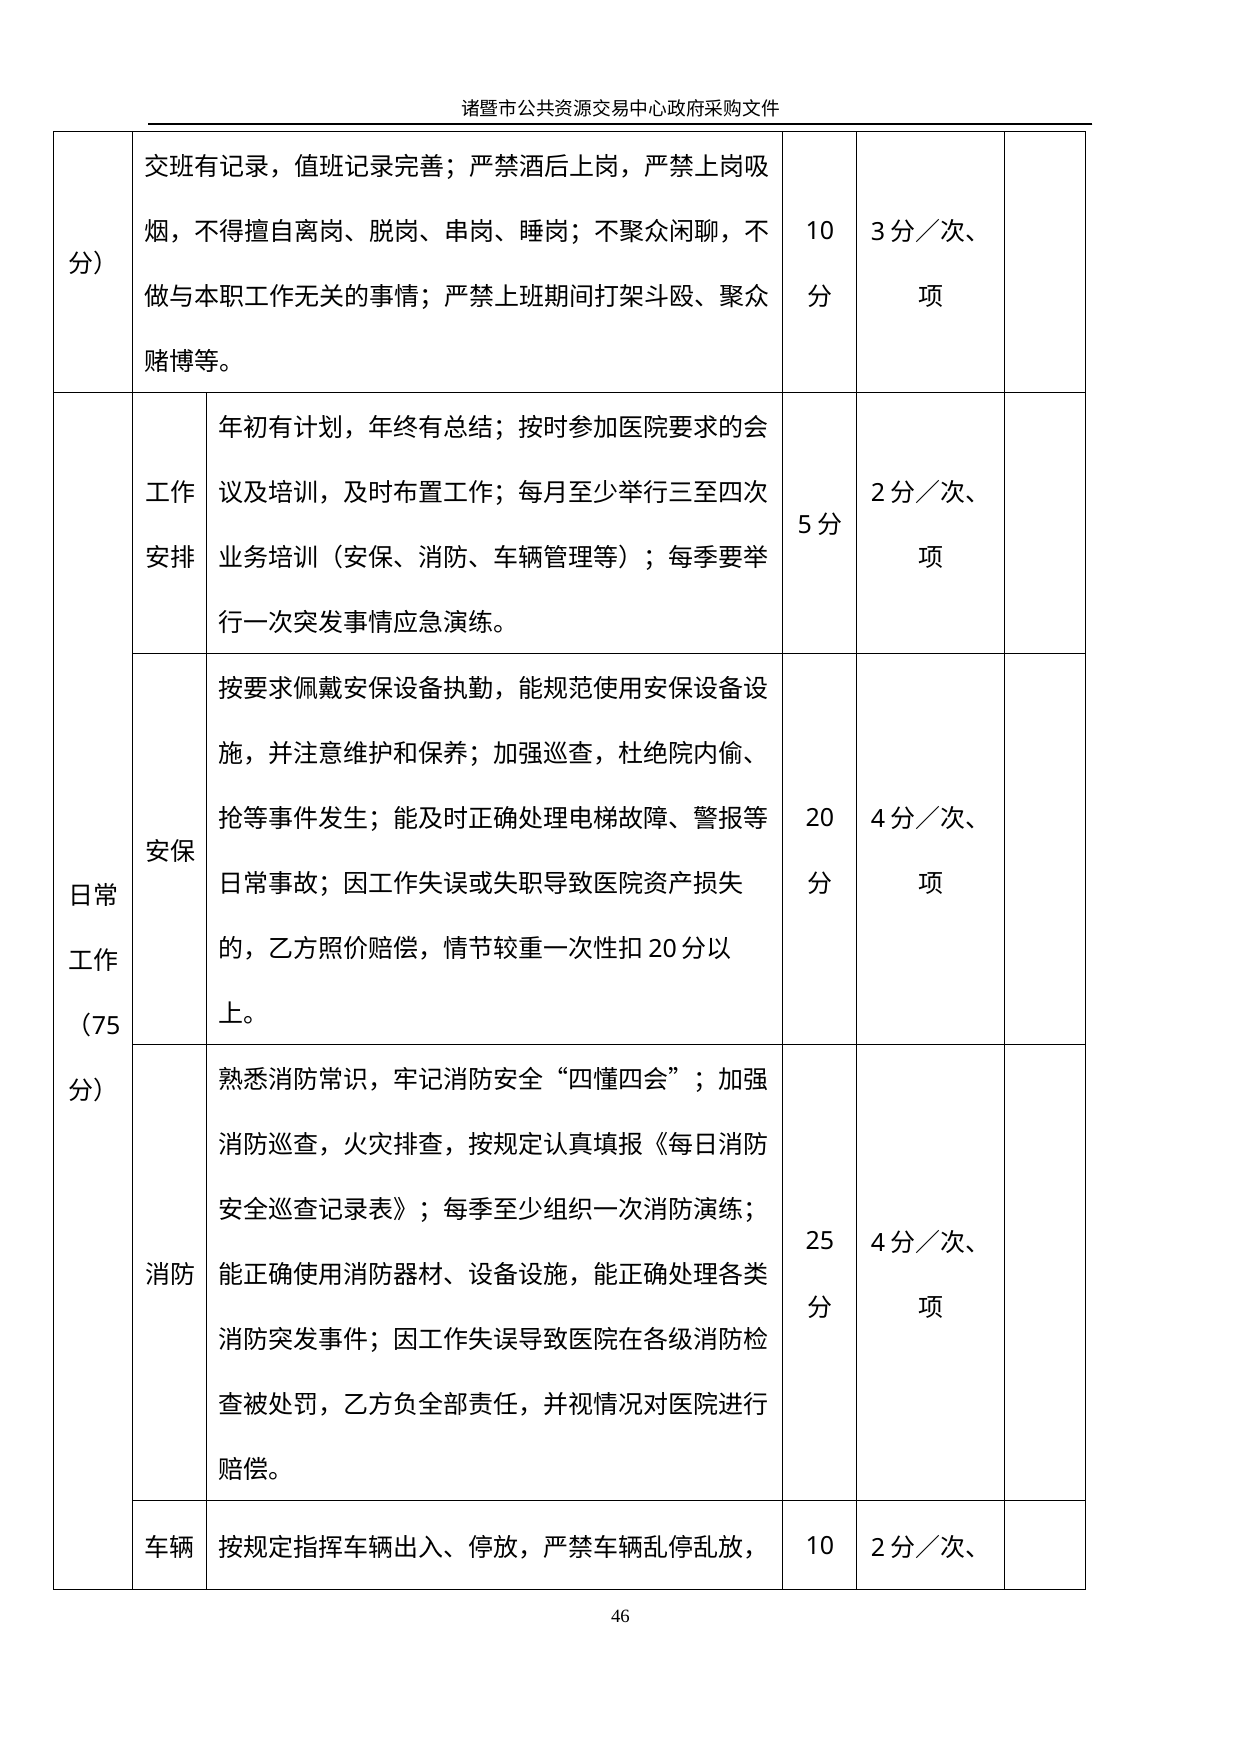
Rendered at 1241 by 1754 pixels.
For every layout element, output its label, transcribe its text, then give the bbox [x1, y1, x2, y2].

table_cell [1005, 1501, 1085, 1589]
table_cell 工作 纪律 （15分） [54, 132, 132, 392]
table_cell 4分∕次、项 [857, 654, 1004, 1044]
table_cell [1005, 654, 1085, 1044]
table_cell 10分 [783, 1501, 856, 1589]
table_cell 20分 [783, 654, 856, 1044]
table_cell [207, 1501, 782, 1589]
table_cell 年初有计划，年终有总结；按时参加医院要求的会议及培训，及时布置工作；每月至少举行三至四次业务培训（安保、消防、车辆管理等）；每季要举行一次突发事情应急演练。 [207, 393, 782, 653]
table_cell 2分∕次、项 [857, 393, 1004, 653]
table_cell 消防 [133, 1045, 206, 1500]
table_cell [1005, 132, 1085, 392]
table_cell 5分 [783, 393, 856, 653]
table_cell 25分 [783, 1045, 856, 1500]
table_cell 交班有记录，值班记录完善；严禁酒后上岗，严禁上岗吸烟，不得擅自离岗、脱岗、串岗、睡岗；不聚众闲聊，不做与本职工作无关的事情；严禁上班期间打架斗殴、聚众赌博等。 [133, 132, 782, 392]
table_cell 安保 [133, 654, 206, 1044]
table_cell 熟悉消防常识，牢记消防安全“四懂四会”；加强消防巡查，火灾排查，按规定认真填报《每日消防安全巡查记录表》；每季至少组织一次消防演练；能正确使用消防器材、设备设施，能正确处理各类消防突发事件；因工作失误导致医院在各级消防检查被处罚，乙方负全部责任，并视情况对医院进行赔偿。 [207, 1045, 782, 1500]
table_cell 4分∕次、项 [857, 1045, 1004, 1500]
table_cell [1005, 1045, 1085, 1500]
table_cell 日常 工作 （75分） [54, 393, 132, 1589]
table_cell 车辆 [133, 1501, 206, 1589]
table_cell 2分∕次、项 [857, 1501, 1004, 1589]
table_cell [1005, 393, 1085, 653]
table_cell 3分∕次、项 [857, 132, 1004, 392]
table_cell 工作 安排 [133, 393, 206, 653]
table_cell 10分 [783, 132, 856, 392]
table_cell 按要求佩戴安保设备执勤，能规范使用安保设备设施，并注意维护和保养；加强巡查，杜绝院内偷、抢等事件发生；能及时正确处理电梯故障、警报等日常事故；因工作失误或失职导致医院资产损失的，乙方照价赔偿，情节较重一次性扣20分以上。 [207, 654, 782, 1044]
